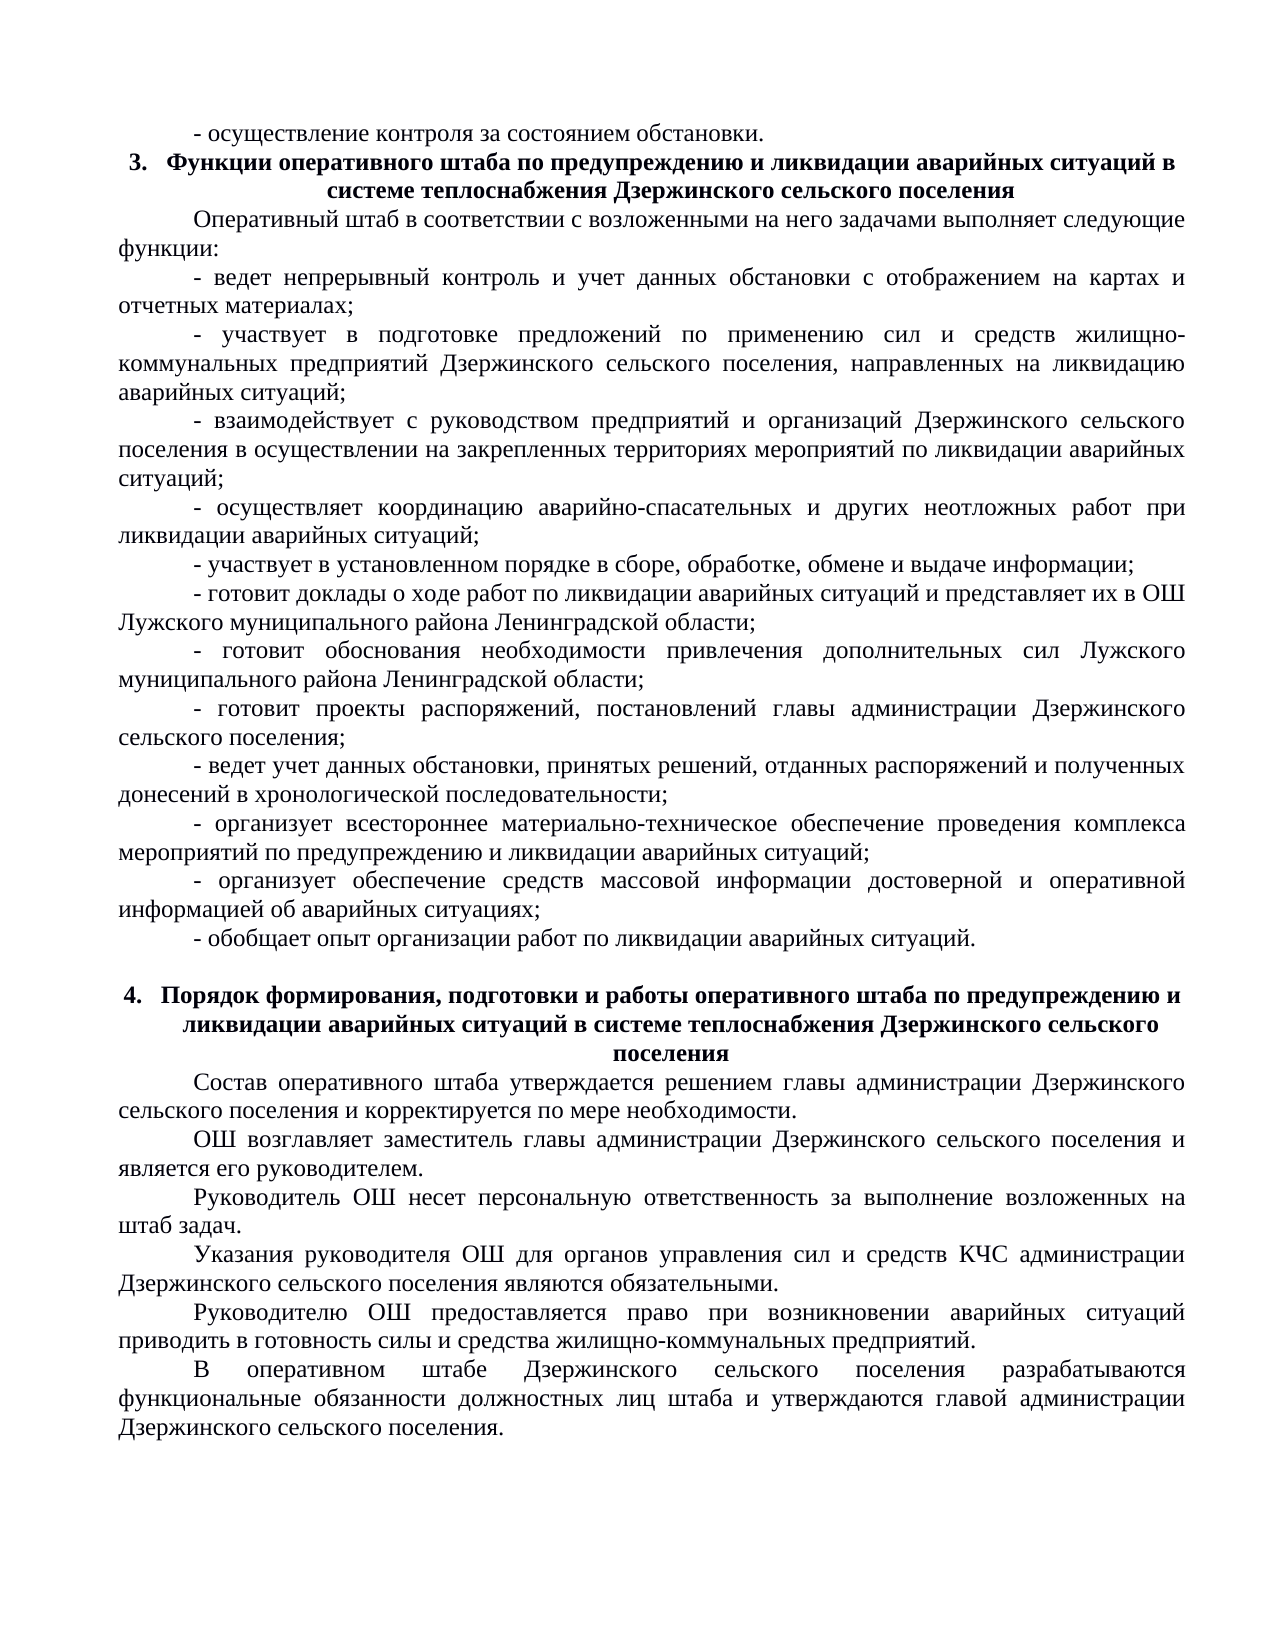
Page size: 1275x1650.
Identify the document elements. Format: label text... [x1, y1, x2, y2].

text - участвует в подготовке предложений по применению сил и средств жилищно-коммунальных предприятий Дзержинского сельского поселения, направленных на ликвидацию аварийных ситуаций; [118, 319, 1186, 406]
text Руководитель ОШ несет персональную ответственность за выполнение возложенных на штаб задач. [118, 1182, 1186, 1239]
text - участвует в установленном порядке в сборе, обработке, обмене и выдаче информации; [118, 549, 1186, 578]
text - взаимодействует с руководством предприятий и организаций Дзержинского сельского поселения в осуществлении на закрепленных территориях мероприятий по ликвидации аварийных ситуаций; [118, 406, 1186, 492]
text Оперативный штаб в соответствии с возложенными на него задачами выполняет следующие функции: [118, 204, 1186, 262]
text ОШ возглавляет заместитель главы администрации Дзержинского сельского поселения и является его руководителем. [118, 1124, 1186, 1182]
text - ведет непрерывный контроль и учет данных обстановки с отображением на картах и отчетных материалах; [118, 262, 1186, 319]
text - ведет учет данных обстановки, принятых решений, отданных распоряжений и полученных донесений в хронологической последовательности; [118, 751, 1186, 808]
text - организует обеспечение средств массовой информации достоверной и оперативной информацией об аварийных ситуациях; [118, 866, 1186, 923]
text - готовит обоснования необходимости привлечения дополнительных сил Лужского муниципального района Ленинградской области; [118, 636, 1186, 693]
text - осуществляет координацию аварийно-спасательных и других неотложных работ при ликвидации аварийных ситуаций; [118, 492, 1186, 549]
text - готовит доклады о ходе работ по ликвидации аварийных ситуаций и представляет их в ОШ Лужского муниципального района Ленинградской области; [118, 578, 1186, 636]
text - готовит проекты распоряжений, постановлений главы администрации Дзержинского сельского поселения; [118, 693, 1186, 751]
text Состав оперативного штаба утверждается решением главы администрации Дзержинского сельского поселения и корректируется по мере необходимости. [118, 1067, 1186, 1124]
text - осуществление контроля за состоянием обстановки. [118, 118, 1186, 147]
text 3. Функции оперативного штаба по предупреждению и ликвидации аварийных ситуаций в системе теплоснабжения Дзержинского сельского поселения [118, 147, 1186, 204]
text - обобщает опыт организации работ по ликвидации аварийных ситуаций. [118, 923, 1186, 952]
list Порядок формирования, подготовки и работы оперативного штаба по предупреждению и ликвидации аварийных ситуаций в системе теплоснабжения Дзержинского сельского поселения [118, 981, 1186, 1067]
text - организует всестороннее материально-техническое обеспечение проведения комплекса мероприятий по предупреждению и ликвидации аварийных ситуаций; [118, 808, 1186, 866]
text Указания руководителя ОШ для органов управления сил и средств КЧС администрации Дзержинского сельского поселения являются обязательными. [118, 1239, 1186, 1297]
text В оперативном штабе Дзержинского сельского поселения разрабатываются функциональные обязанности должностных лиц штаба и утверждаются главой администрации Дзержинского сельского поселения. [118, 1354, 1186, 1441]
text Руководителю ОШ предоставляется право при возникновении аварийных ситуаций приводить в готовность силы и средства жилищно-коммунальных предприятий. [118, 1297, 1186, 1354]
